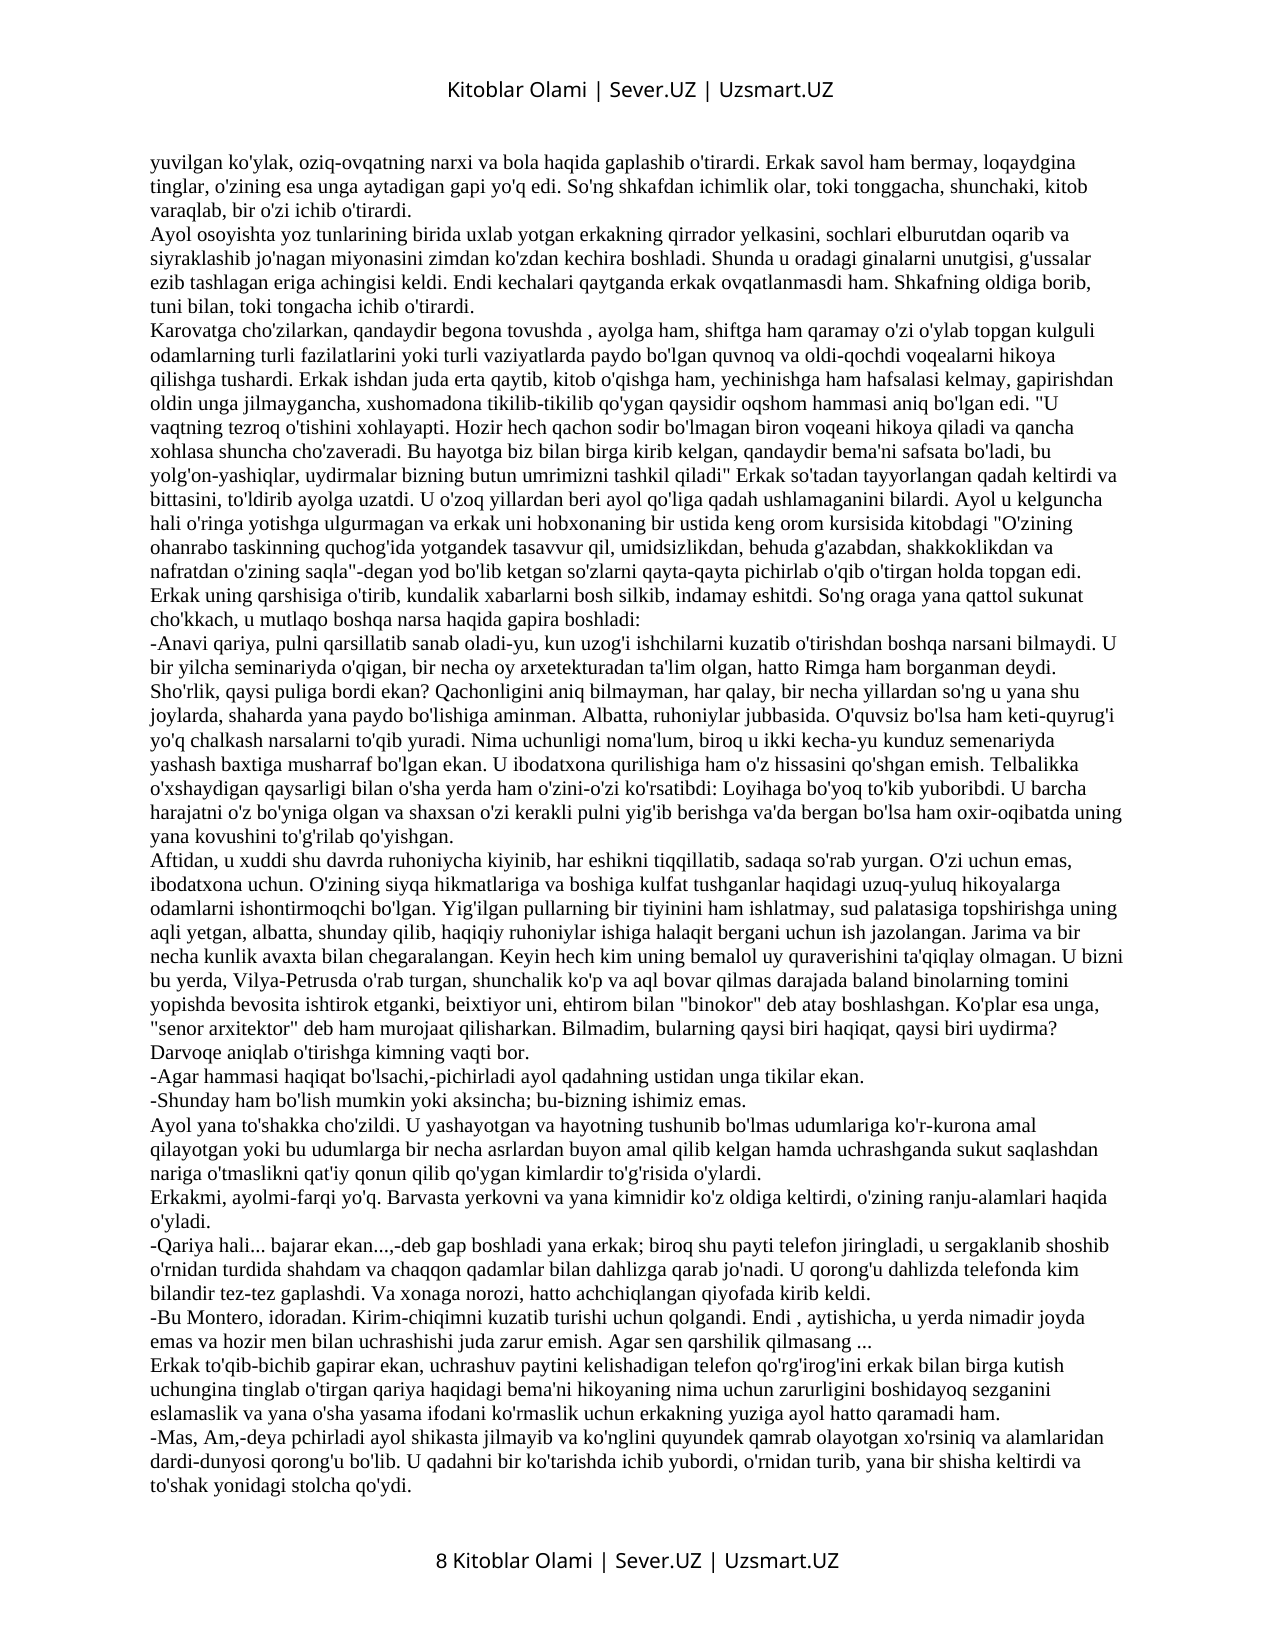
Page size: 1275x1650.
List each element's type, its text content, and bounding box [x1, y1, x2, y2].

text -Agar hammasi haqiqat bo'lsachi,-pichirladi ayol qadahning ustidan unga tikilar ekan. [150, 1064, 1125, 1088]
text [150, 150, 1125, 222]
text -Bu Montero, idoradan. Kirim-chiqimni kuzatib turishi uchun qolgandi. Endi , aytishicha, u yerda nimadir joyda emas va hozir men bilan uchrashishi juda zarur emish. Agar sen qarshilik qilmasang ... [150, 1305, 1125, 1353]
text Aftidan, u xuddi shu davrda ruhoniycha kiyinib, har eshikni tiqqillatib, sadaqa so'rab yurgan. O'zi uchun emas, ibodatxona uchun. O'zining siyqa hikmatlariga va boshiga kulfat tushganlar haqidagi uzuq-yuluq hikoyalarga odamlarni ishontirmoqchi bo'lgan. Yig'ilgan pullarning bir tiyinini ham ishlatmay, sud palatasiga topshirishga uning aqli yetgan, albatta, shunday qilib, haqiqiy ruhoniylar ishiga halaqit bergani uchun ish jazolangan. Jarima va bir necha kunlik avaxta bilan chegaralangan. Keyin hech kim uning bemalol uy quraverishini ta'qiqlay olmagan. U bizni bu yerda, Vilya-Petrusda o'rab turgan, shunchalik ko'p va aql bovar qilmas darajada baland binolarning tomini yopishda bevosita ishtirok etganki, beixtiyor uni, ehtirom bilan "binokor" deb atay boshlashgan. Ko'plar esa unga, "senor arxitektor" deb ham murojaat qilisharkan. Bilmadim, bularning qaysi biri haqiqat, qaysi biri uydirma? Darvoqe aniqlab o'tirishga kimning vaqti bor. [150, 848, 1125, 1064]
text Ayol osoyishta yoz tunlarining birida uxlab yotgan erkakning qirrador yelkasini, sochlari elburutdan oqarib va siyraklashib jo'nagan miyonasini zimdan ko'zdan kechira boshladi. Shunda u oradagi ginalarni unutgisi, g'ussalar ezib tashlagan eriga achingisi keldi. Endi kechalari qaytganda erkak ovqatlanmasdi ham. Shkafning oldiga borib, tuni bilan, toki tongacha ichib o'tirardi. [150, 222, 1125, 318]
text Erkak to'qib-bichib gapirar ekan, uchrashuv paytini kelishadigan telefon qo'rg'irog'ini erkak bilan birga kutish uchungina tinglab o'tirgan qariya haqidagi bema'ni hikoyaning nima uchun zarurligini boshidayoq sezganini eslamaslik va yana o'sha yasama ifodani ko'rmaslik uchun erkakning yuziga ayol hatto qaramadi ham. [150, 1353, 1125, 1425]
text Ayol yana to'shakka cho'zildi. U yashayotgan va hayotning tushunib bo'lmas udumlariga ko'r-kurona amal qilayotgan yoki bu udumlarga bir necha asrlardan buyon amal qilib kelgan hamda uchrashganda sukut saqlashdan nariga o'tmaslikni qat'iy qonun qilib qo'ygan kimlardir to'g'risida o'ylardi. [150, 1112, 1125, 1185]
text Karovatga cho'zilarkan, qandaydir begona tovushda , ayolga ham, shiftga ham qaramay o'zi o'ylab topgan kulguli odamlarning turli fazilatlarini yoki turli vaziyatlarda paydo bo'lgan quvnoq va oldi-qochdi voqealarni hikoya qilishga tushardi. Erkak ishdan juda erta qaytib, kitob o'qishga ham, yechinishga ham hafsalasi kelmay, gapirishdan oldin unga jilmaygancha, xushomadona tikilib-tikilib qo'ygan qaysidir oqshom hammasi aniq bo'lgan edi. "U vaqtning tezroq o'tishini xohlayapti. Hozir hech qachon sodir bo'lmagan biron voqeani hikoya qiladi va qancha xohlasa shuncha cho'zaveradi. Bu hayotga biz bilan birga kirib kelgan, qandaydir bema'ni safsata bo'ladi, bu yolg'on-yashiqlar, uydirmalar bizning butun umrimizni tashkil qiladi" Erkak so'tadan tayyorlangan qadah keltirdi va bittasini, to'ldirib ayolga uzatdi. U o'zoq yillardan beri ayol qo'liga qadah ushlamaganini bilardi. Ayol u kelguncha hali o'ringa yotishga ulgurmagan va erkak uni hobxonaning bir ustida keng orom kursisida kitobdagi "O'zining ohanrabo taskinning quchog'ida yotgandek tasavvur qil, umidsizlikdan, behuda g'azabdan, shakkoklikdan va nafratdan o'zining saqla"-degan yod bo'lib ketgan so'zlarni qayta-qayta pichirlab o'qib o'tirgan holda topgan edi. [150, 318, 1125, 583]
text -Mas, Am,-deya pchirladi ayol shikasta jilmayib va ko'nglini quyundek qamrab olayotgan xo'rsiniq va alamlaridan dardi-dunyosi qorong'u bo'lib. U qadahni bir ko'tarishda ichib yubordi, o'rnidan turib, yana bir shisha keltirdi va to'shak yonidagi stolcha qo'ydi. [150, 1425, 1125, 1497]
text Erkak uning qarshisiga o'tirib, kundalik xabarlarni bosh silkib, indamay eshitdi. So'ng oraga yana qattol sukunat cho'kkach, u mutlaqo boshqa narsa haqida gapira boshladi: [150, 583, 1125, 631]
text -Shunday ham bo'lish mumkin yoki aksincha; bu-bizning ishimiz emas. [150, 1088, 1125, 1112]
text -Qariya hali... bajarar ekan...,-deb gap boshladi yana erkak; biroq shu payti telefon jiringladi, u sergaklanib shoshib o'rnidan turdida shahdam va chaqqon qadamlar bilan dahlizga qarab jo'nadi. U qorong'u dahlizda telefonda kim bilandir tez-tez gaplashdi. Va xonaga norozi, hatto achchiqlangan qiyofada kirib keldi. [150, 1233, 1125, 1305]
text -Anavi qariya, pulni qarsillatib sanab oladi-yu, kun uzog'i ishchilarni kuzatib o'tirishdan boshqa narsani bilmaydi. U bir yilcha seminariyda o'qigan, bir necha oy arxetekturadan ta'lim olgan, hatto Rimga ham borganman deydi. Sho'rlik, qaysi puliga bordi ekan? Qachonligini aniq bilmayman, har qalay, bir necha yillardan so'ng u yana shu joylarda, shaharda yana paydo bo'lishiga aminman. Albatta, ruhoniylar jubbasida. O'quvsiz bo'lsa ham keti-quyrug'i yo'q chalkash narsalarni to'qib yuradi. Nima uchunligi noma'lum, biroq u ikki kecha-yu kunduz semenariyda yashash baxtiga musharraf bo'lgan ekan. U ibodatxona qurilishiga ham o'z hissasini qo'shgan emish. Telbalikka o'xshaydigan qaysarligi bilan o'sha yerda ham o'zini-o'zi ko'rsatibdi: Loyihaga bo'yoq to'kib yuboribdi. U barcha harajatni o'z bo'yniga olgan va shaxsan o'zi kerakli pulni yig'ib berishga va'da bergan bo'lsa ham oxir-oqibatda uning yana kovushini to'g'rilab qo'yishgan. [150, 631, 1125, 848]
text Erkakmi, ayolmi-farqi yo'q. Barvasta yerkovni va yana kimnidir ko'z oldiga keltirdi, o'zining ranju-alamlari haqida o'yladi. [150, 1185, 1125, 1233]
